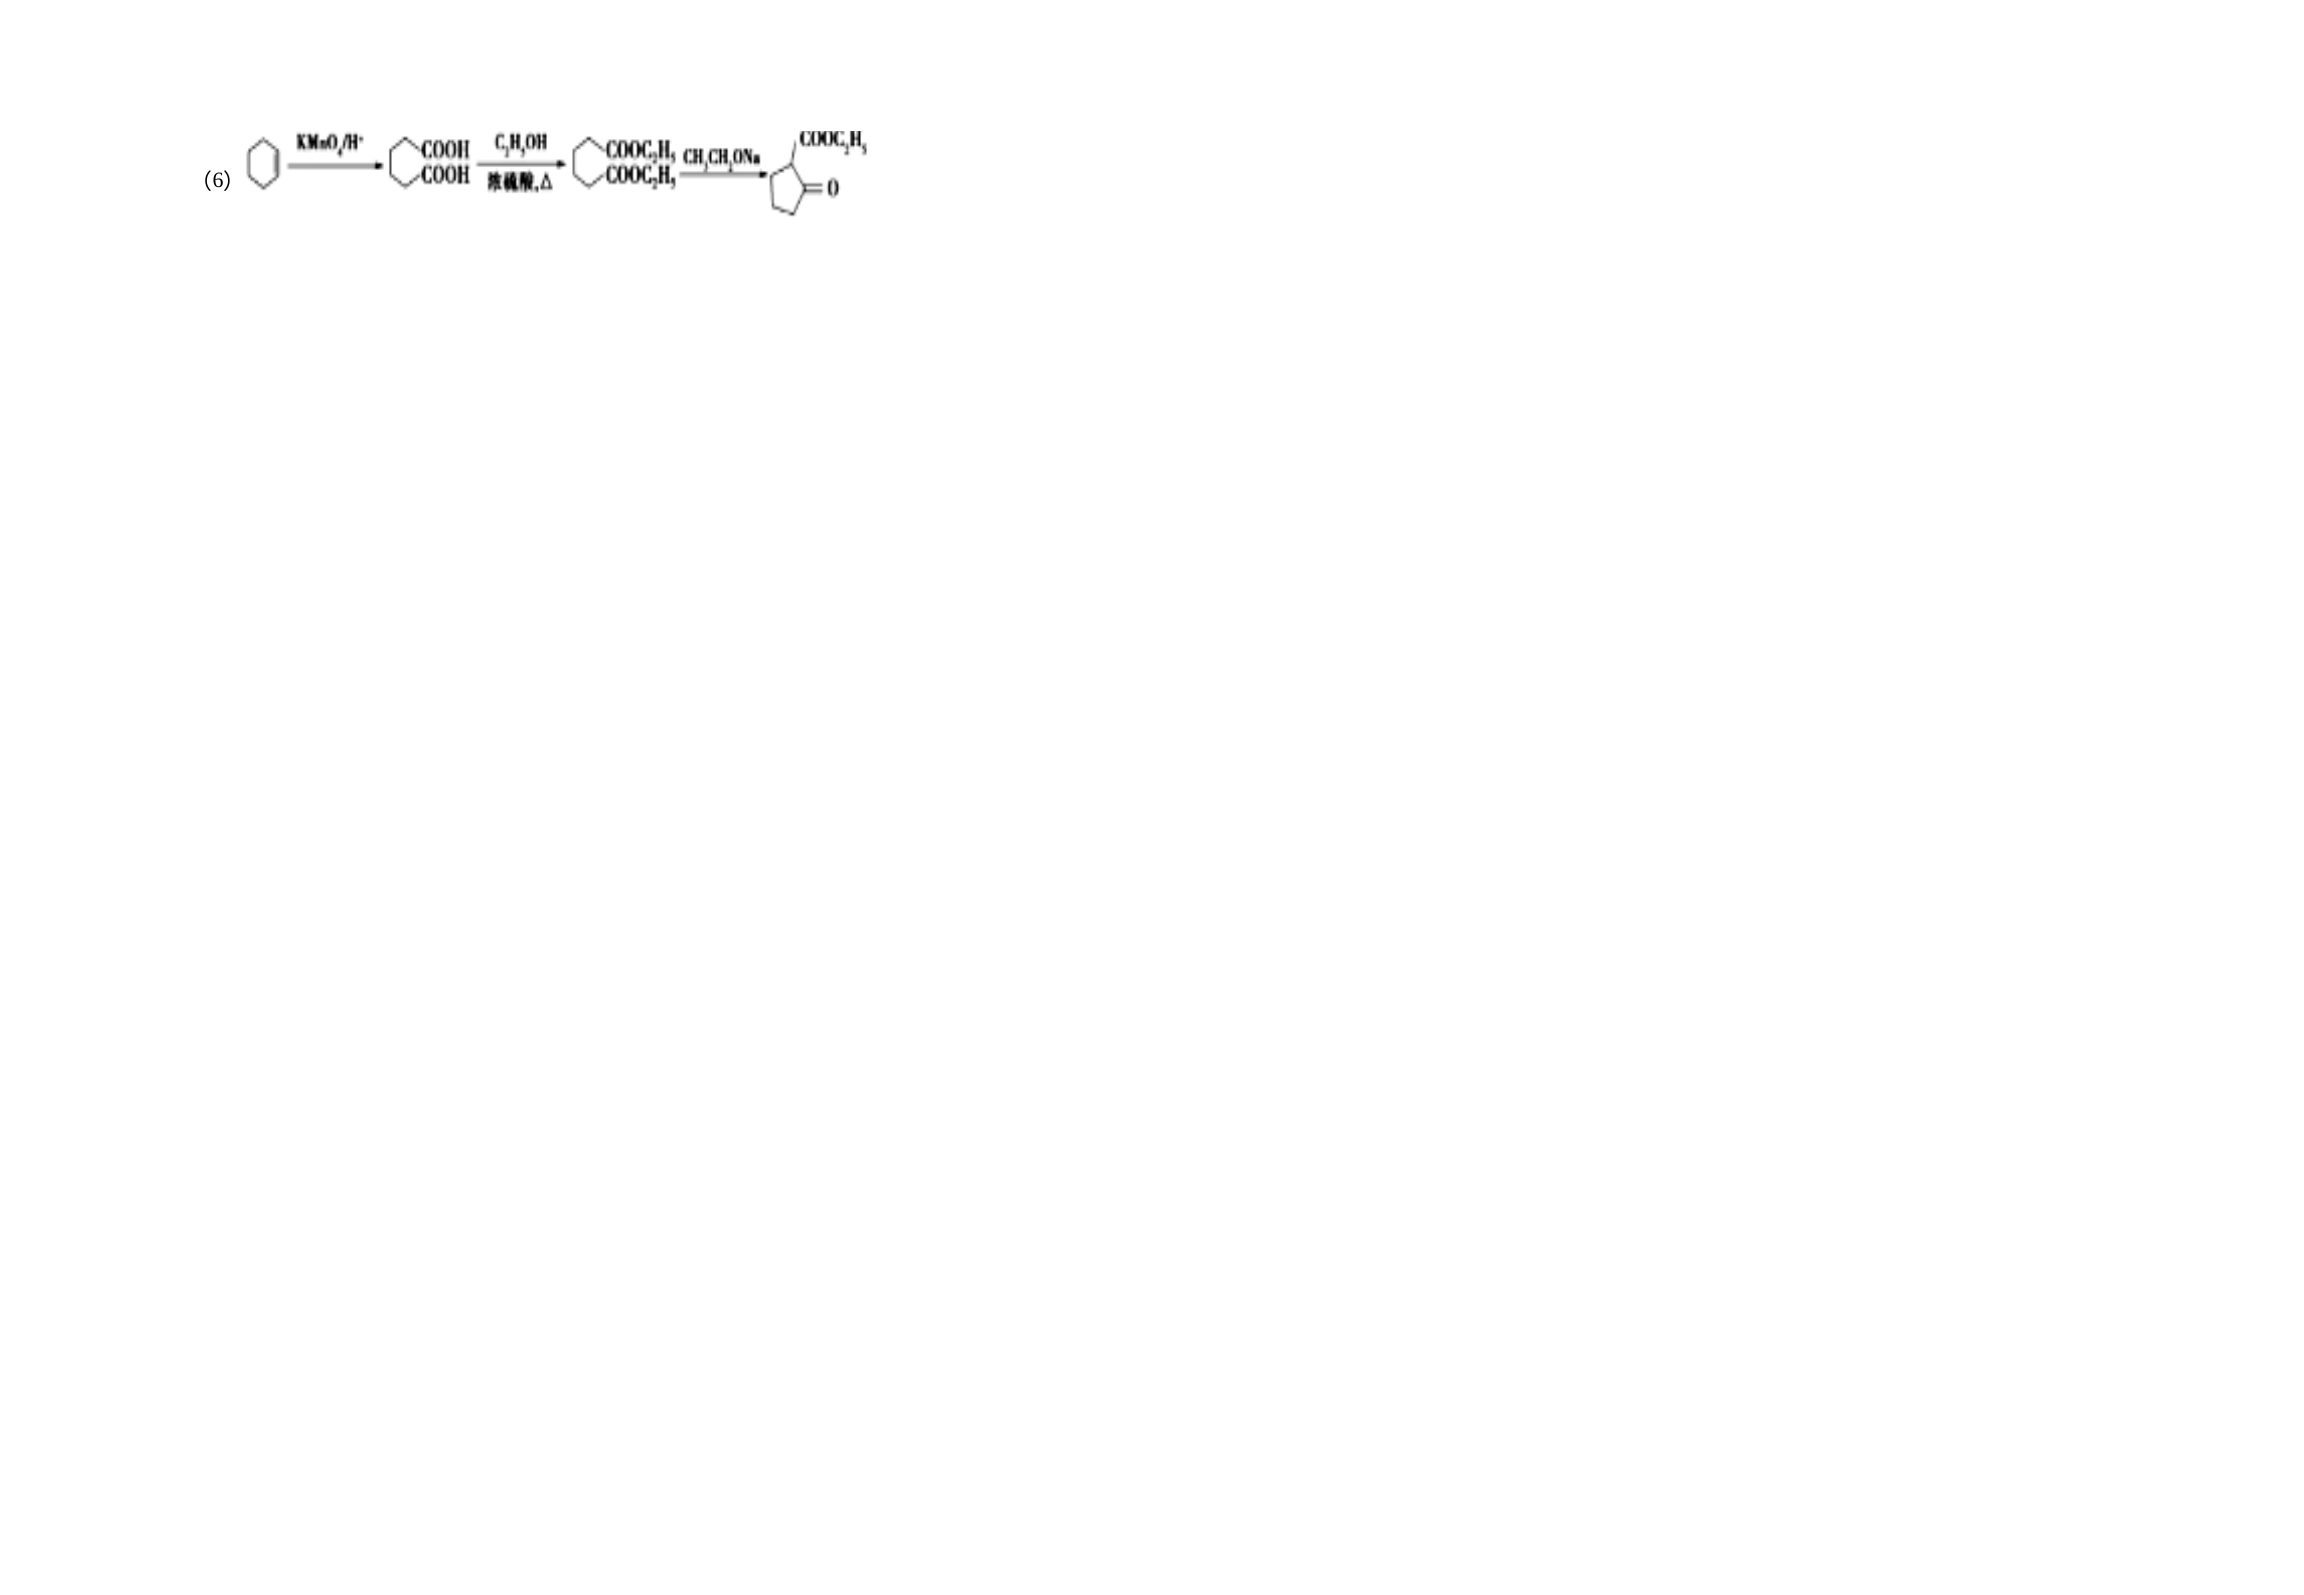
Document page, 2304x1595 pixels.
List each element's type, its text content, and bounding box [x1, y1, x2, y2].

picture [245, 131, 868, 222]
